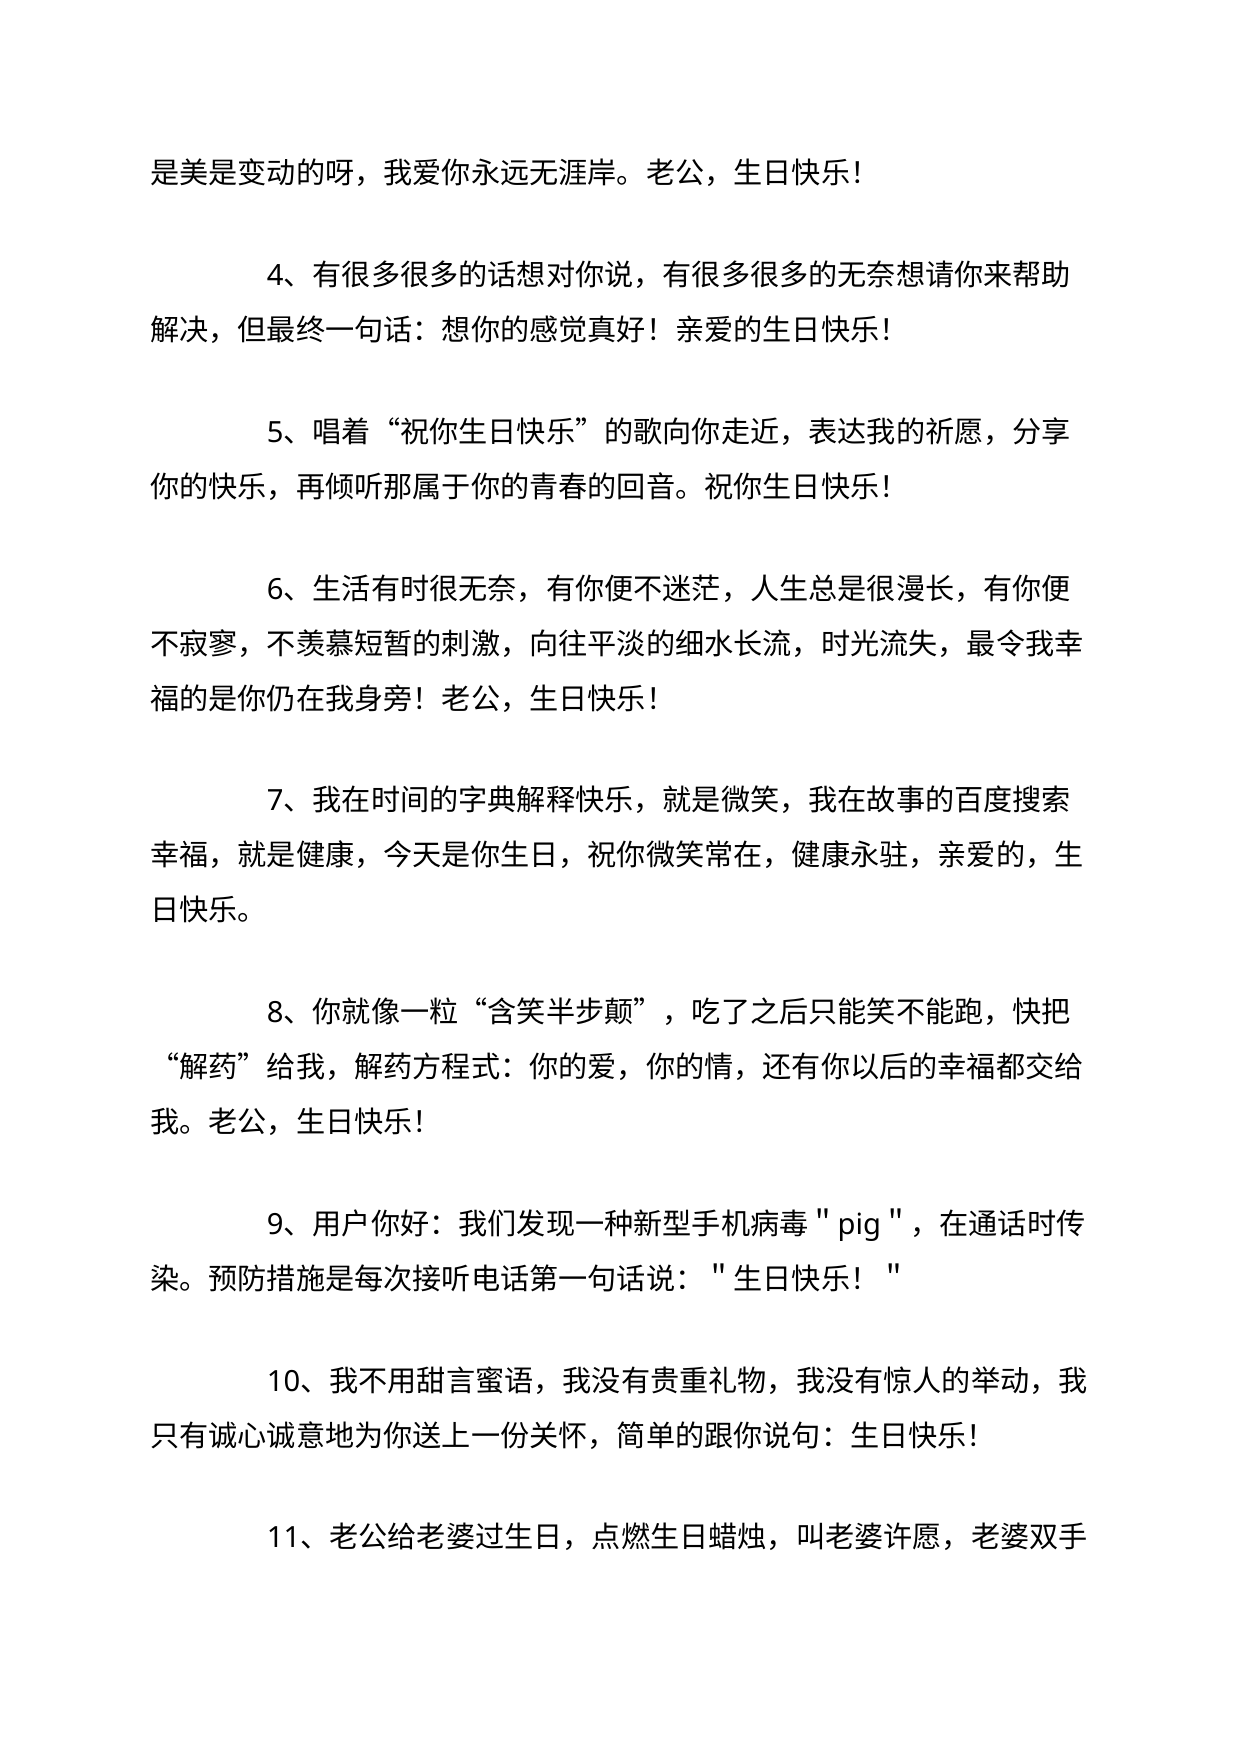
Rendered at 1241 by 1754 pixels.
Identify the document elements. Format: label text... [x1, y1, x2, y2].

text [150, 1514, 1090, 1556]
text 10、我不用甜言蜜语，我没有贵重礼物，我没有惊人的举动，我只有诚心诚意地为你送上一份关怀，简单的跟你说句：生日快乐！ [150, 1357, 1090, 1454]
text 5、唱着“祝你生日快乐”的歌向你走近，表达我的祈愿，分享你的快乐，再倾听那属于你的青春的回音。祝你生日快乐！ [150, 408, 1090, 506]
text 8、你就像一粒“含笑半步颠”，吃了之后只能笑不能跑，快把“解药”给我，解药方程式：你的爱，你的情，还有你以后的幸福都交给我。老公，生日快乐！ [150, 989, 1090, 1141]
text 9、用户你好：我们发现一种新型手机病毒＂pig＂，在通话时传染。预防措施是每次接听电话第一句话说：＂生日快乐！＂ [150, 1200, 1090, 1298]
text 4、有很多很多的话想对你说，有很多很多的无奈想请你来帮助解决，但最终一句话：想你的感觉真好！亲爱的生日快乐！ [150, 252, 1090, 349]
text 7、我在时间的字典解释快乐，就是微笑，我在故事的百度搜索幸福，就是健康，今天是你生日，祝你微笑常在，健康永驻，亲爱的，生日快乐。 [150, 777, 1090, 929]
text 6、生活有时很无奈，有你便不迷茫，人生总是很漫长，有你便不寂寥，不羡慕短暂的刺激，向往平淡的细水长流，时光流失，最令我幸福的是你仍在我身旁！老公，生日快乐！ [150, 565, 1090, 717]
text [150, 150, 1090, 192]
